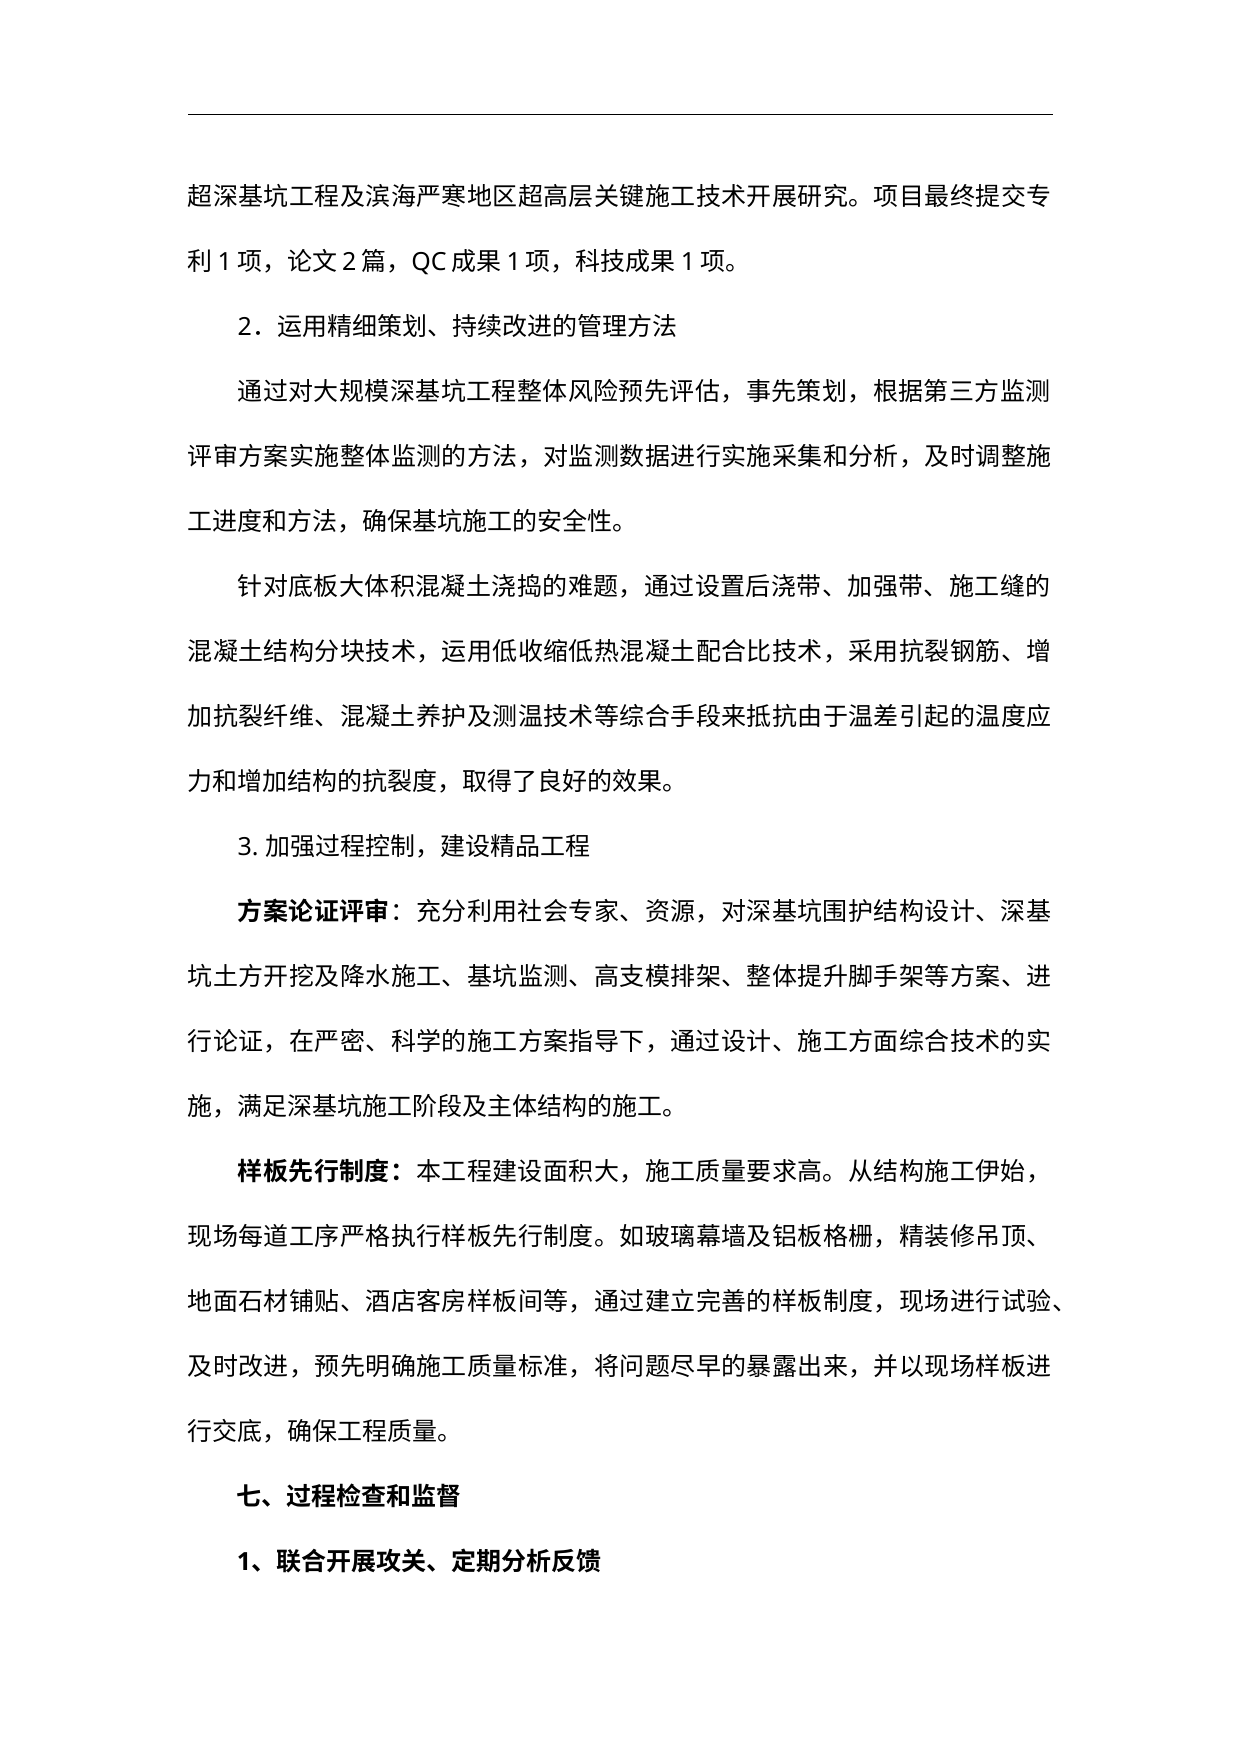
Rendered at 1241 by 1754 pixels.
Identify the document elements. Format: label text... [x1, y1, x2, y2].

text 样板先行制度：本工程建设面积大，施工质量要求高。从结构施工伊始，现场每道工序严格执行样板先行制度。如玻璃幕墙及铝板格栅，精装修吊顶、地面石材铺贴、酒店客房样板间等，通过建立完善的样板制度，现场进行试验、及时改进，预先明确施工质量标准，将问题尽早的暴露出来，并以现场样板进行交底，确保工程质量。 [187, 1137, 1053, 1462]
text 3. 加强过程控制，建设精品工程 [187, 812, 1053, 877]
text 方案论证评审：充分利用社会专家、资源，对深基坑围护结构设计、深基坑土方开挖及降水施工、基坑监测、高支模排架、整体提升脚手架等方案、进行论证，在严密、科学的施工方案指导下，通过设计、施工方面综合技术的实施，满足深基坑施工阶段及主体结构的施工。 [187, 877, 1053, 1137]
text 2．运用精细策划、持续改进的管理方法 [187, 292, 1053, 357]
text 针对底板大体积混凝土浇捣的难题，通过设置后浇带、加强带、施工缝的混凝土结构分块技术，运用低收缩低热混凝土配合比技术，采用抗裂钢筋、增加抗裂纤维、混凝土养护及测温技术等综合手段来抵抗由于温差引起的温度应力和增加结构的抗裂度，取得了良好的效果。 [187, 552, 1053, 812]
text 1、联合开展攻关、定期分析反馈 [187, 1527, 1053, 1592]
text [187, 162, 1053, 292]
text 七、过程检查和监督 [187, 1462, 1053, 1527]
text 通过对大规模深基坑工程整体风险预先评估，事先策划，根据第三方监测评审方案实施整体监测的方法，对监测数据进行实施采集和分析，及时调整施工进度和方法，确保基坑施工的安全性。 [187, 357, 1053, 552]
